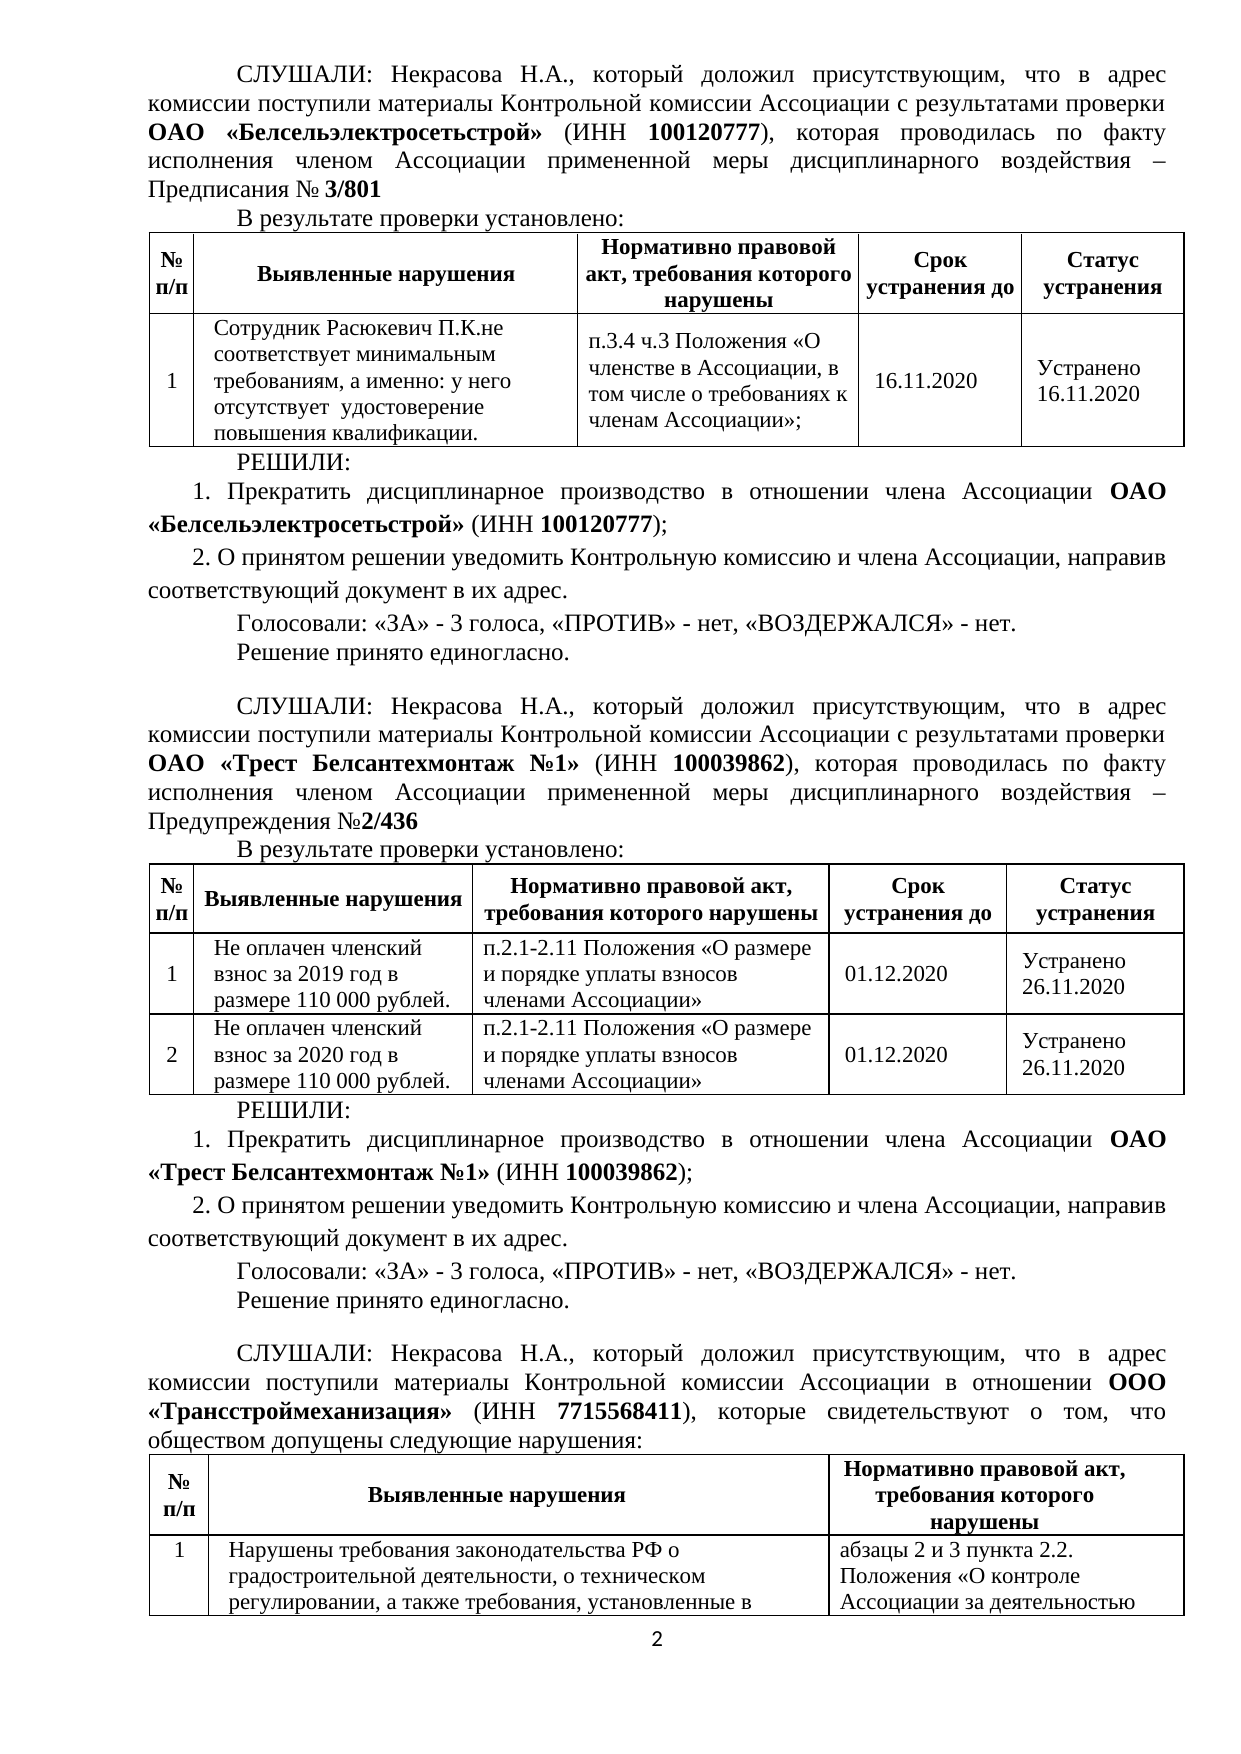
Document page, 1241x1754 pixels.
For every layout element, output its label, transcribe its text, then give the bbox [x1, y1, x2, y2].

table_header Нормативно правовой акт, требования которого нарушены [473, 865, 828, 932]
table_header Выявленные нарушения [194, 233, 577, 312]
text СЛУШАЛИ: Некрасова Н.А., который доложил присутствующим, что в адрес комиссии поступили материалы Контрольной комиссии Ассоциации в отношении ООО «Трансстроймеханизация» (ИНН 7715568411), которые свидетельствуют о том, что обществом допущены следующие нарушения: [148, 1338, 1166, 1453]
table_header № п/п [150, 1455, 208, 1534]
text В результате проверки установлено: [148, 203, 1166, 232]
text СЛУШАЛИ: Некрасова Н.А., который доложил присутствующим, что в адрес комиссии поступили материалы Контрольной комиссии Ассоциации с результатами проверки ОАО «Белсельэлектросетьстрой» (ИНН 100120777), которая проводилась по факту исполнения членом Ассоциации примененной меры дисциплинарного воздействия – Предписания № 3/801 [148, 59, 1166, 203]
table_cell Устранено 16.11.2020 [1022, 314, 1183, 446]
text Решение принято единогласно. [163, 1285, 1166, 1313]
text Голосовали: «ЗА» - 3 голоса, «ПРОТИВ» - нет, «ВОЗДЕРЖАЛСЯ» - нет. [148, 608, 1166, 637]
table_header Статус устранения [1007, 865, 1183, 932]
table_cell п.2.1-2.11 Положения «О размере и порядке уплаты взносов членами Ассоциации» [473, 934, 828, 1013]
text 2. О принятом решении уведомить Контрольную комиссию и члена Ассоциации, направив соответствующий документ в их адрес. [148, 1190, 1166, 1252]
table_cell Устранено 26.11.2020 [1007, 934, 1183, 1013]
text РЕШИЛИ: [148, 447, 1166, 476]
table_cell 2 [150, 1015, 193, 1093]
text 1. Прекратить дисциплинарное производство в отношении члена Ассоциации ОАО «Трест Белсантехмонтаж №1» (ИНН 100039862); [148, 1124, 1166, 1186]
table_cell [830, 1536, 1183, 1615]
table_cell 1 [150, 934, 193, 1013]
table_header Срок устранения до [859, 233, 1021, 312]
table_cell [209, 1536, 828, 1615]
table_cell 16.11.2020 [859, 314, 1021, 446]
table_cell 01.12.2020 [830, 1015, 1006, 1093]
table_header Статус устранения [1022, 233, 1183, 312]
text Решение принято единогласно. [163, 637, 1166, 666]
text 2. О принятом решении уведомить Контрольную комиссию и члена Ассоциации, направив соответствующий документ в их адрес. [148, 542, 1166, 604]
table_header Срок устранения до [830, 865, 1006, 932]
text 1. Прекратить дисциплинарное производство в отношении члена Ассоциации ОАО «Белсельэлектросетьстрой» (ИНН 100120777); [148, 476, 1166, 538]
table_cell 01.12.2020 [830, 934, 1006, 1013]
table_cell п.2.1-2.11 Положения «О размере и порядке уплаты взносов членами Ассоциации» [473, 1015, 828, 1093]
table_header Выявленные нарушения [209, 1455, 828, 1534]
table_header Нормативно правовой акт, требования которого нарушены [830, 1455, 1183, 1534]
table_header № п/п [150, 233, 193, 312]
table_cell 1 [150, 314, 193, 446]
table_cell Сотрудник Расюкевич П.К.не соответствует минимальным требованиям, а именно: у него отсутствует удостоверение повышения квалификации. [194, 314, 577, 446]
text В результате проверки установлено: [148, 834, 1122, 863]
table_cell Не оплачен членский взнос за 2019 год в размере 110 000 рублей. [194, 934, 472, 1013]
table_cell Не оплачен членский взнос за 2020 год в размере 110 000 рублей. [194, 1015, 472, 1093]
table_cell 1 [150, 1536, 208, 1615]
table_header Нормативно правовой акт, требования которого нарушены [578, 233, 858, 312]
table_cell Устранено 26.11.2020 [1007, 1015, 1183, 1093]
table_header № п/п [150, 865, 193, 932]
text РЕШИЛИ: [148, 1095, 1122, 1124]
text Голосовали: «ЗА» - 3 голоса, «ПРОТИВ» - нет, «ВОЗДЕРЖАЛСЯ» - нет. [148, 1256, 1166, 1285]
table_header Выявленные нарушения [194, 865, 472, 932]
text СЛУШАЛИ: Некрасова Н.А., который доложил присутствующим, что в адрес комиссии поступили материалы Контрольной комиссии Ассоциации с результатами проверки ОАО «Трест Белсантехмонтаж №1» (ИНН 100039862), которая проводилась по факту исполнения членом Ассоциации примененной меры дисциплинарного воздействия – Предупреждения №2/436 [148, 691, 1166, 834]
table_cell п.3.4 ч.3 Положения «О членстве в Ассоциации, в том числе о требованиях к членам Ассоциации»; [578, 314, 858, 446]
